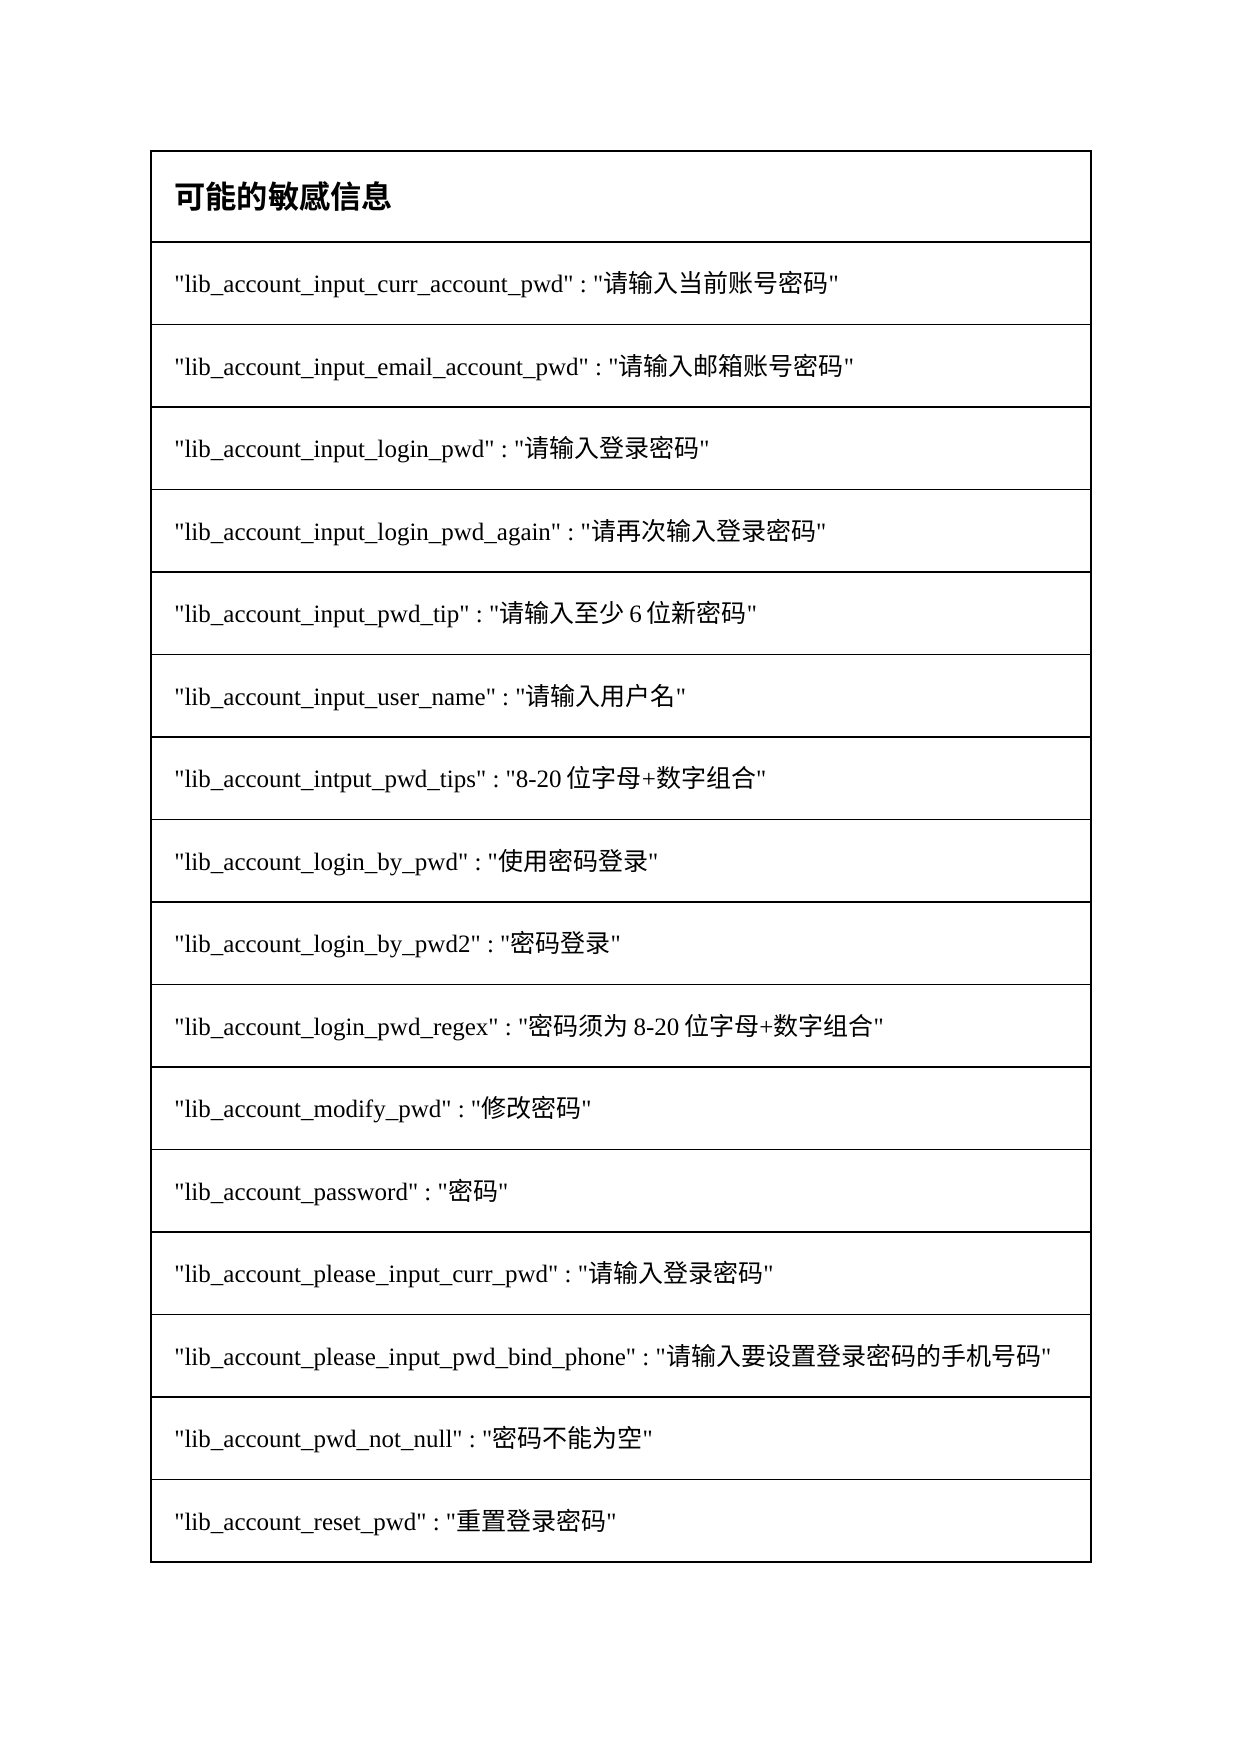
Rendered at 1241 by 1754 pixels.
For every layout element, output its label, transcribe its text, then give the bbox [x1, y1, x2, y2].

table_cell "lib_account_modify_pwd" : "修改密码" [152, 1068, 1090, 1148]
table_cell "lib_account_reset_pwd" : "重置登录密码" [152, 1480, 1090, 1561]
table_cell "lib_account_pwd_not_null" : "密码不能为空" [152, 1398, 1090, 1478]
table_cell "lib_account_input_email_account_pwd" : "请输入邮箱账号密码" [152, 325, 1090, 406]
table_cell "lib_account_input_pwd_tip" : "请输入至少6位新密码" [152, 573, 1090, 653]
table_cell "lib_account_input_user_name" : "请输入用户名" [152, 655, 1090, 736]
table_cell "lib_account_login_by_pwd2" : "密码登录" [152, 903, 1090, 983]
table_cell "lib_account_please_input_pwd_bind_phone" : "请输入要设置登录密码的手机号码" [152, 1315, 1090, 1396]
table_cell "lib_account_input_login_pwd_again" : "请再次输入登录密码" [152, 490, 1090, 571]
table_cell "lib_account_intput_pwd_tips" : "8-20位字母+数字组合" [152, 738, 1090, 818]
table_header 可能的敏感信息 [152, 152, 1090, 241]
table_cell "lib_account_please_input_curr_pwd" : "请输入登录密码" [152, 1233, 1090, 1313]
table_cell "lib_account_password" : "密码" [152, 1150, 1090, 1231]
table_cell "lib_account_login_pwd_regex" : "密码须为8-20位字母+数字组合" [152, 985, 1090, 1066]
table_cell "lib_account_input_curr_account_pwd" : "请输入当前账号密码" [152, 243, 1090, 323]
table_cell "lib_account_login_by_pwd" : "使用密码登录" [152, 820, 1090, 901]
table_cell "lib_account_input_login_pwd" : "请输入登录密码" [152, 408, 1090, 488]
